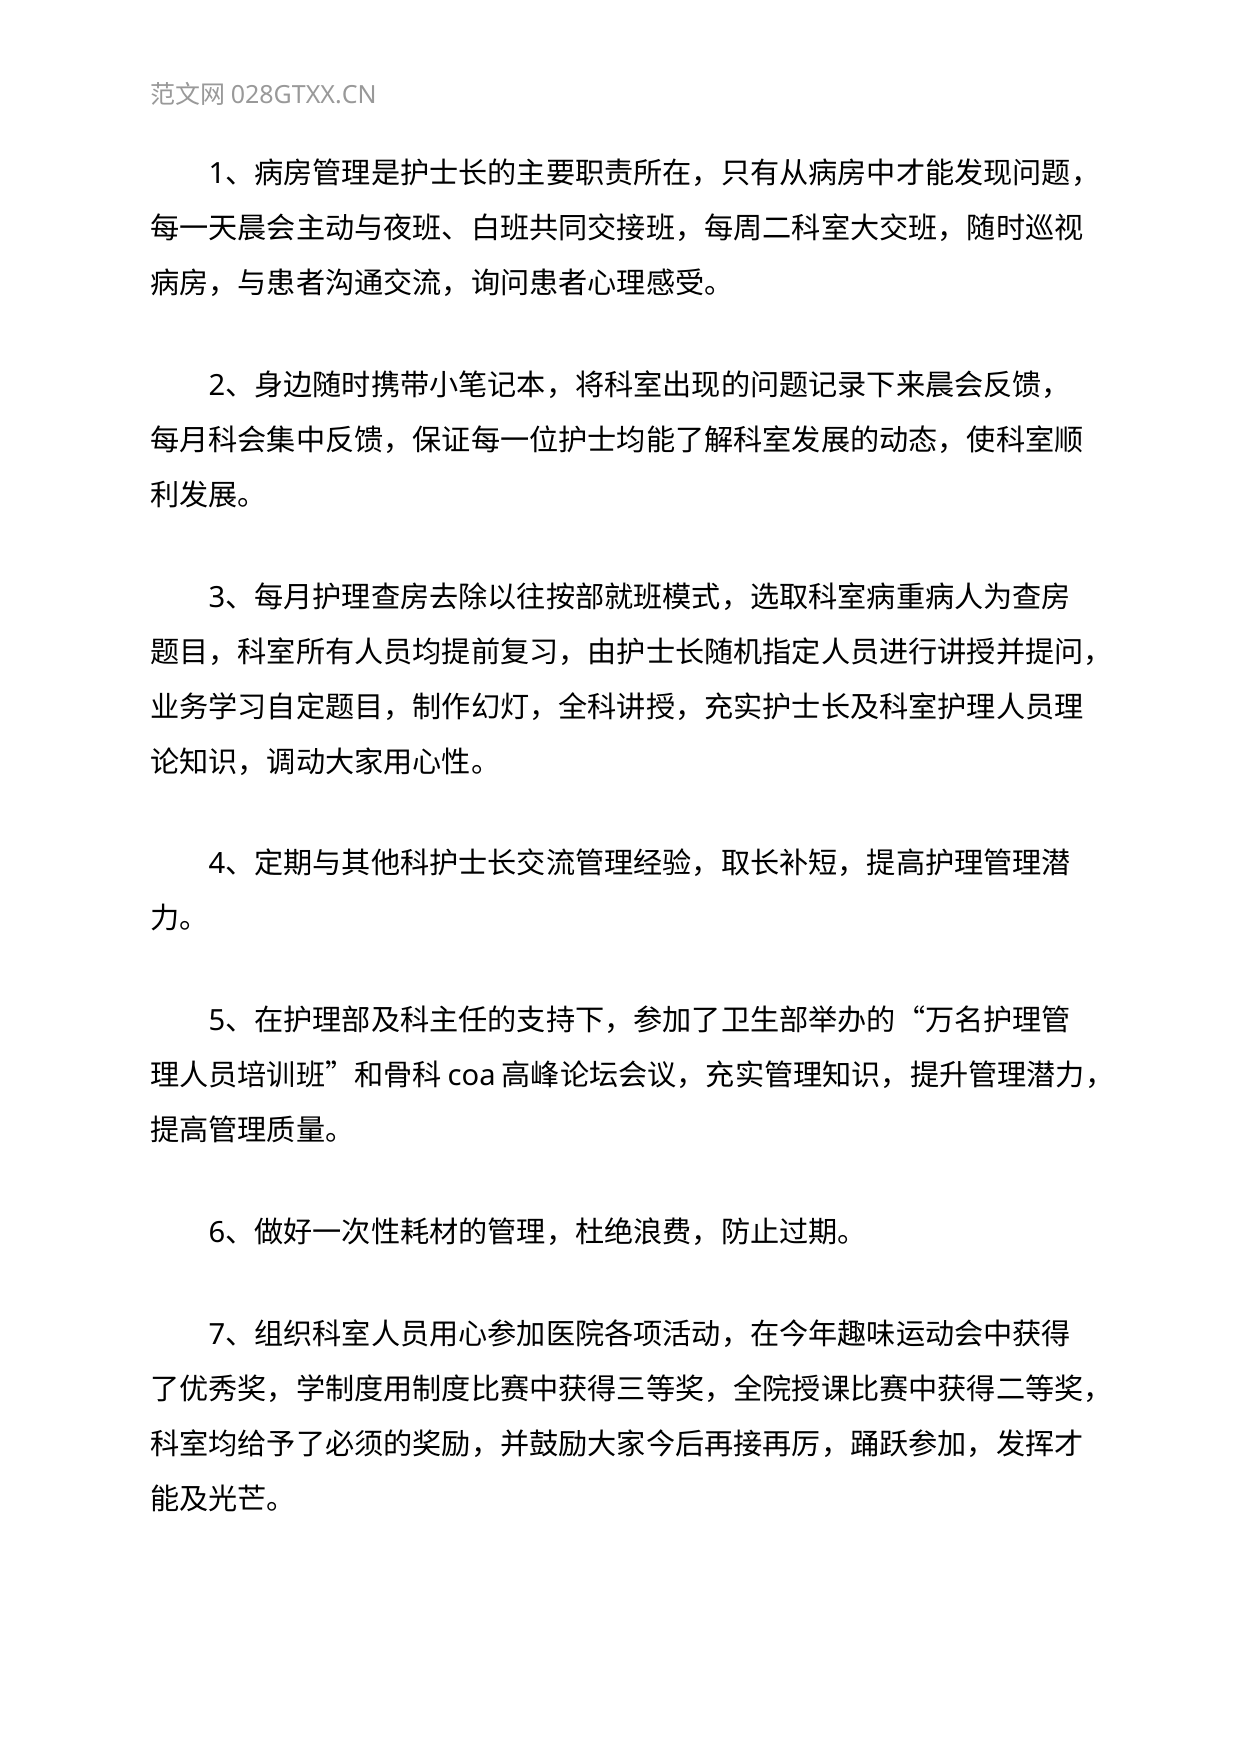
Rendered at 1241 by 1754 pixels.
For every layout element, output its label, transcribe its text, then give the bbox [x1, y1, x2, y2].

text 2、身边随时携带小笔记本，将科室出现的问题记录下来晨会反馈，每月科会集中反馈，保证每一位护士均能了解科室发展的动态，使科室顺利发展。 [150, 362, 1090, 514]
text 3、每月护理查房去除以往按部就班模式，选取科室病重病人为查房题目，科室所有人员均提前复习，由护士长随机指定人员进行讲授并提问，业务学习自定题目，制作幻灯，全科讲授，充实护士长及科室护理人员理论知识，调动大家用心性。 [150, 573, 1090, 780]
text 1、病房管理是护士长的主要职责所在，只有从病房中才能发现问题，每一天晨会主动与夜班、白班共同交接班，每周二科室大交班，随时巡视病房，与患者沟通交流，询问患者心理感受。 [150, 150, 1090, 302]
text 7、组织科室人员用心参加医院各项活动，在今年趣味运动会中获得了优秀奖，学制度用制度比赛中获得三等奖，全院授课比赛中获得二等奖，科室均给予了必须的奖励，并鼓励大家今后再接再厉，踊跃参加，发挥才能及光芒。 [150, 1310, 1090, 1517]
text 4、定期与其他科护士长交流管理经验，取长补短，提高护理管理潜力。 [150, 840, 1090, 937]
text 6、做好一次性耗材的管理，杜绝浪费，防止过期。 [150, 1208, 1090, 1251]
text 5、在护理部及科主任的支持下，参加了卫生部举办的“万名护理管理人员培训班”和骨科coa高峰论坛会议，充实管理知识，提升管理潜力，提高管理质量。 [150, 997, 1090, 1149]
